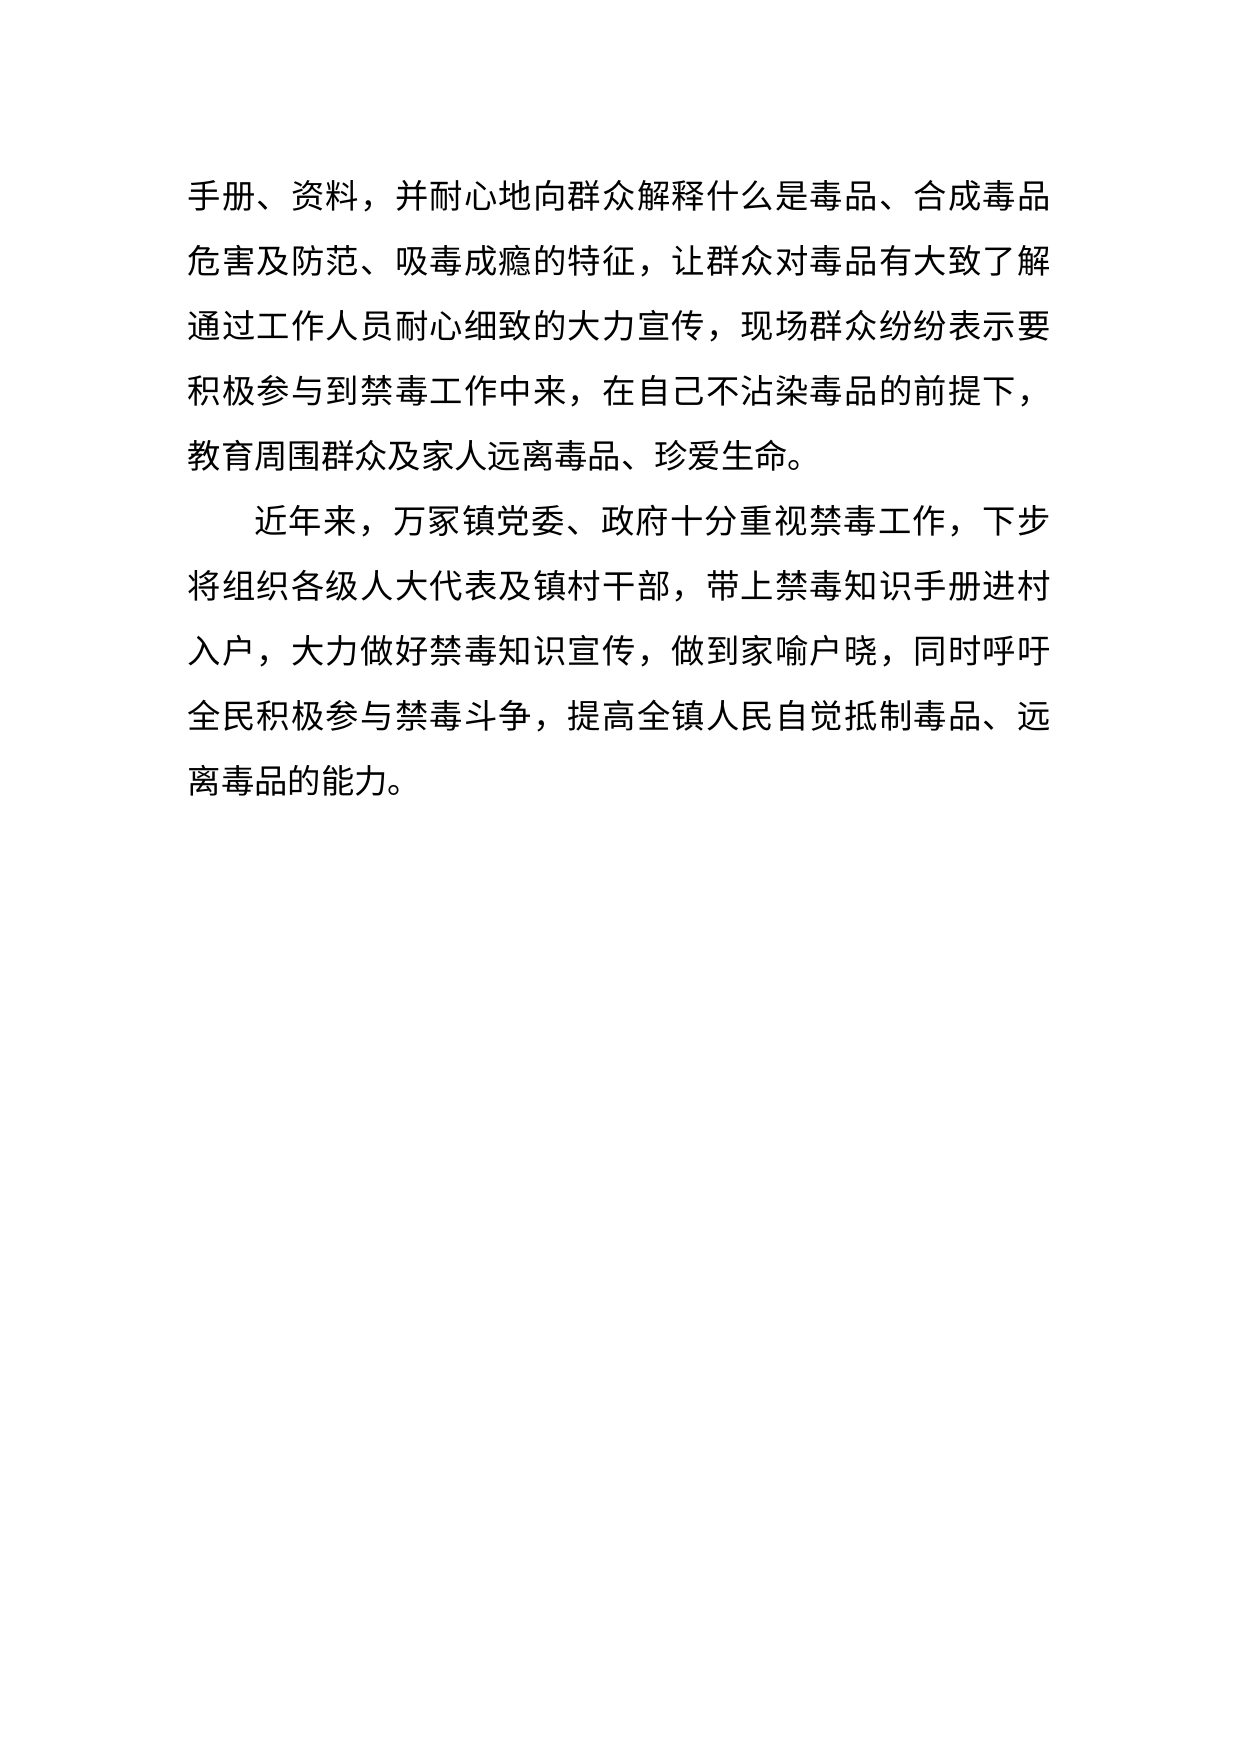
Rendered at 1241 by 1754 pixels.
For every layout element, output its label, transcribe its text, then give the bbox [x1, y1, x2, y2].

text 近年来，万冢镇党委、政府十分重视禁毒工作，下步将组织各级人大代表及镇村干部，带上禁毒知识手册进村入户，大力做好禁毒知识宣传，做到家喻户晓，同时呼吁全民积极参与禁毒斗争，提高全镇人民自觉抵制毒品、远离毒品的能力。 [187, 487, 1053, 812]
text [187, 162, 1053, 487]
